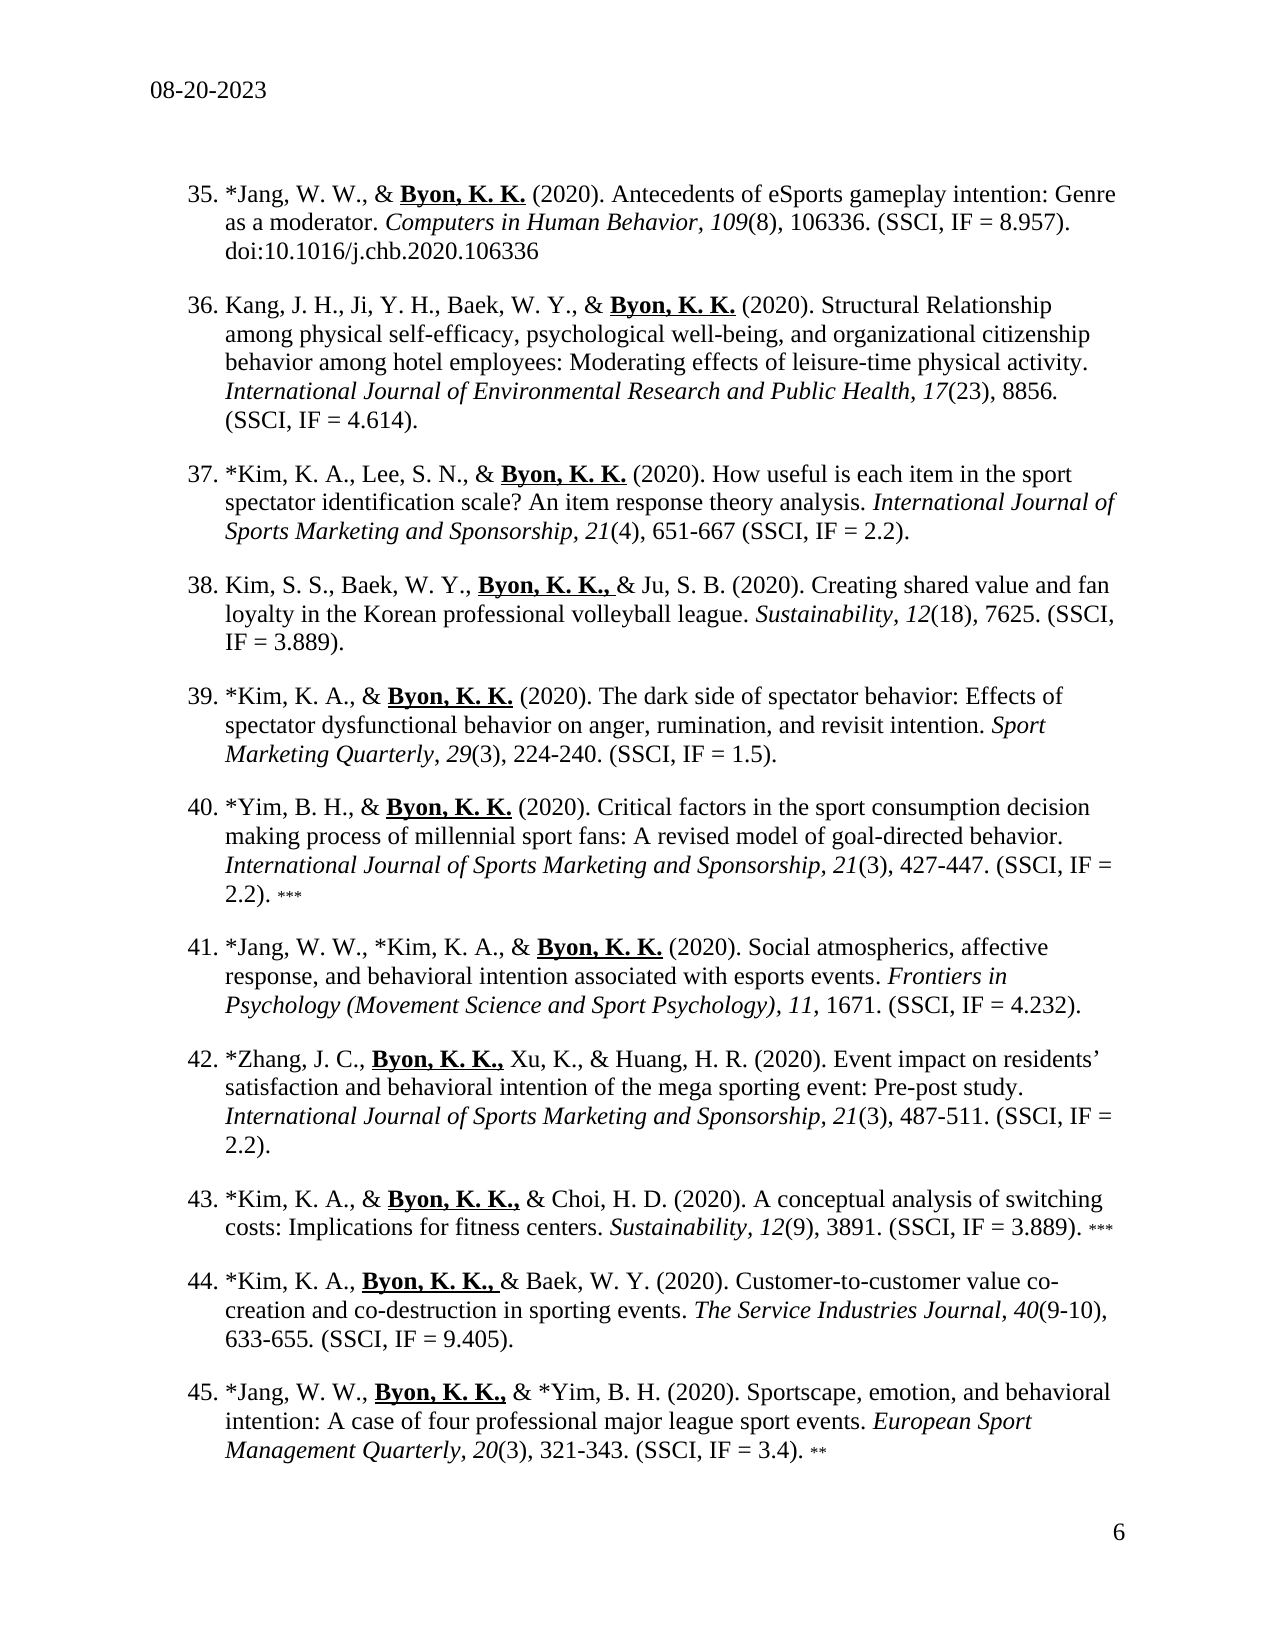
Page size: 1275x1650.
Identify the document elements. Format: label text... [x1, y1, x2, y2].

list Kim, S. S., Baek, W. Y., Byon, K. K., & Ju, S. B. (2020). Creating shared value and fan loyalty in the Korean professional volleyball league. Sustainability, 12(18), 7625. (SSCI, IF = 3.889). [187, 570, 1125, 656]
list *Zhang, J. C., Byon, K. K., Xu, K., & Huang, H. R. (2020). Event impact on residents’ satisfaction and behavioral intention of the mega sporting event: Pre-post study. International Journal of Sports Marketing and Sponsorship, 21(3), 487-511. (SSCI, IF = 2.2). [187, 1044, 1125, 1159]
list *Kim, K. A., Byon, K. K., & Baek, W. Y. (2020). Customer-to-customer value co-creation and co-destruction in sporting events. The Service Industries Journal, 40(9-10), 633-655. (SSCI, IF = 9.405). [187, 1266, 1125, 1352]
list *Jang, W. W., *Kim, K. A., & Byon, K. K. (2020). Social atmospherics, affective response, and behavioral intention associated with esports events. Frontiers in Psychology (Movement Science and Sport Psychology), 11, 1671. (SSCI, IF = 4.232). [187, 932, 1125, 1019]
list *Jang, W. W., Byon, K. K., & *Yim, B. H. (2020). Sportscape, emotion, and behavioral intention: A case of four professional major league sport events. European Sport Management Quarterly, 20(3), 321-343. (SSCI, IF = 3.4). ** [187, 1377, 1125, 1464]
list *Kim, K. A., & Byon, K. K., & Choi, H. D. (2020). A conceptual analysis of switching costs: Implications for fitness centers. Sustainability, 12(9), 3891. (SSCI, IF = 3.889). *** [187, 1184, 1125, 1241]
list Kang, J. H., Ji, Y. H., Baek, W. Y., & Byon, K. K. (2020). Structural Relationship among physical self-efficacy, psychological well-being, and organizational citizenship behavior among hotel employees: Moderating effects of leisure-time physical activity. International Journal of Environmental Research and Public Health, 17(23), 8856. (SSCI, IF = 4.614). [187, 290, 1125, 434]
list *Yim, B. H., & Byon, K. K. (2020). Critical factors in the sport consumption decision making process of millennial sport fans: A revised model of goal-directed behavior. International Journal of Sports Marketing and Sponsorship, 21(3), 427-447. (SSCI, IF = 2.2). *** [187, 792, 1125, 907]
list *Kim, K. A., Lee, S. N., & Byon, K. K. (2020). How useful is each item in the sport spectator identification scale? An item response theory analysis. International Journal of Sports Marketing and Sponsorship, 21(4), 651-667 (SSCI, IF = 2.2). [187, 459, 1125, 545]
list *Jang, W. W., & Byon, K. K. (2020). Antecedents of eSports gameplay intention: Genre as a moderator. Computers in Human Behavior, 109(8), 106336. (SSCI, IF = 8.957). doi:10.1016/j.chb.2020.106336 [187, 179, 1125, 265]
list *Kim, K. A., & Byon, K. K. (2020). The dark side of spectator behavior: Effects of spectator dysfunctional behavior on anger, rumination, and revisit intention. Sport Marketing Quarterly, 29(3), 224-240. (SSCI, IF = 1.5). [187, 681, 1125, 767]
